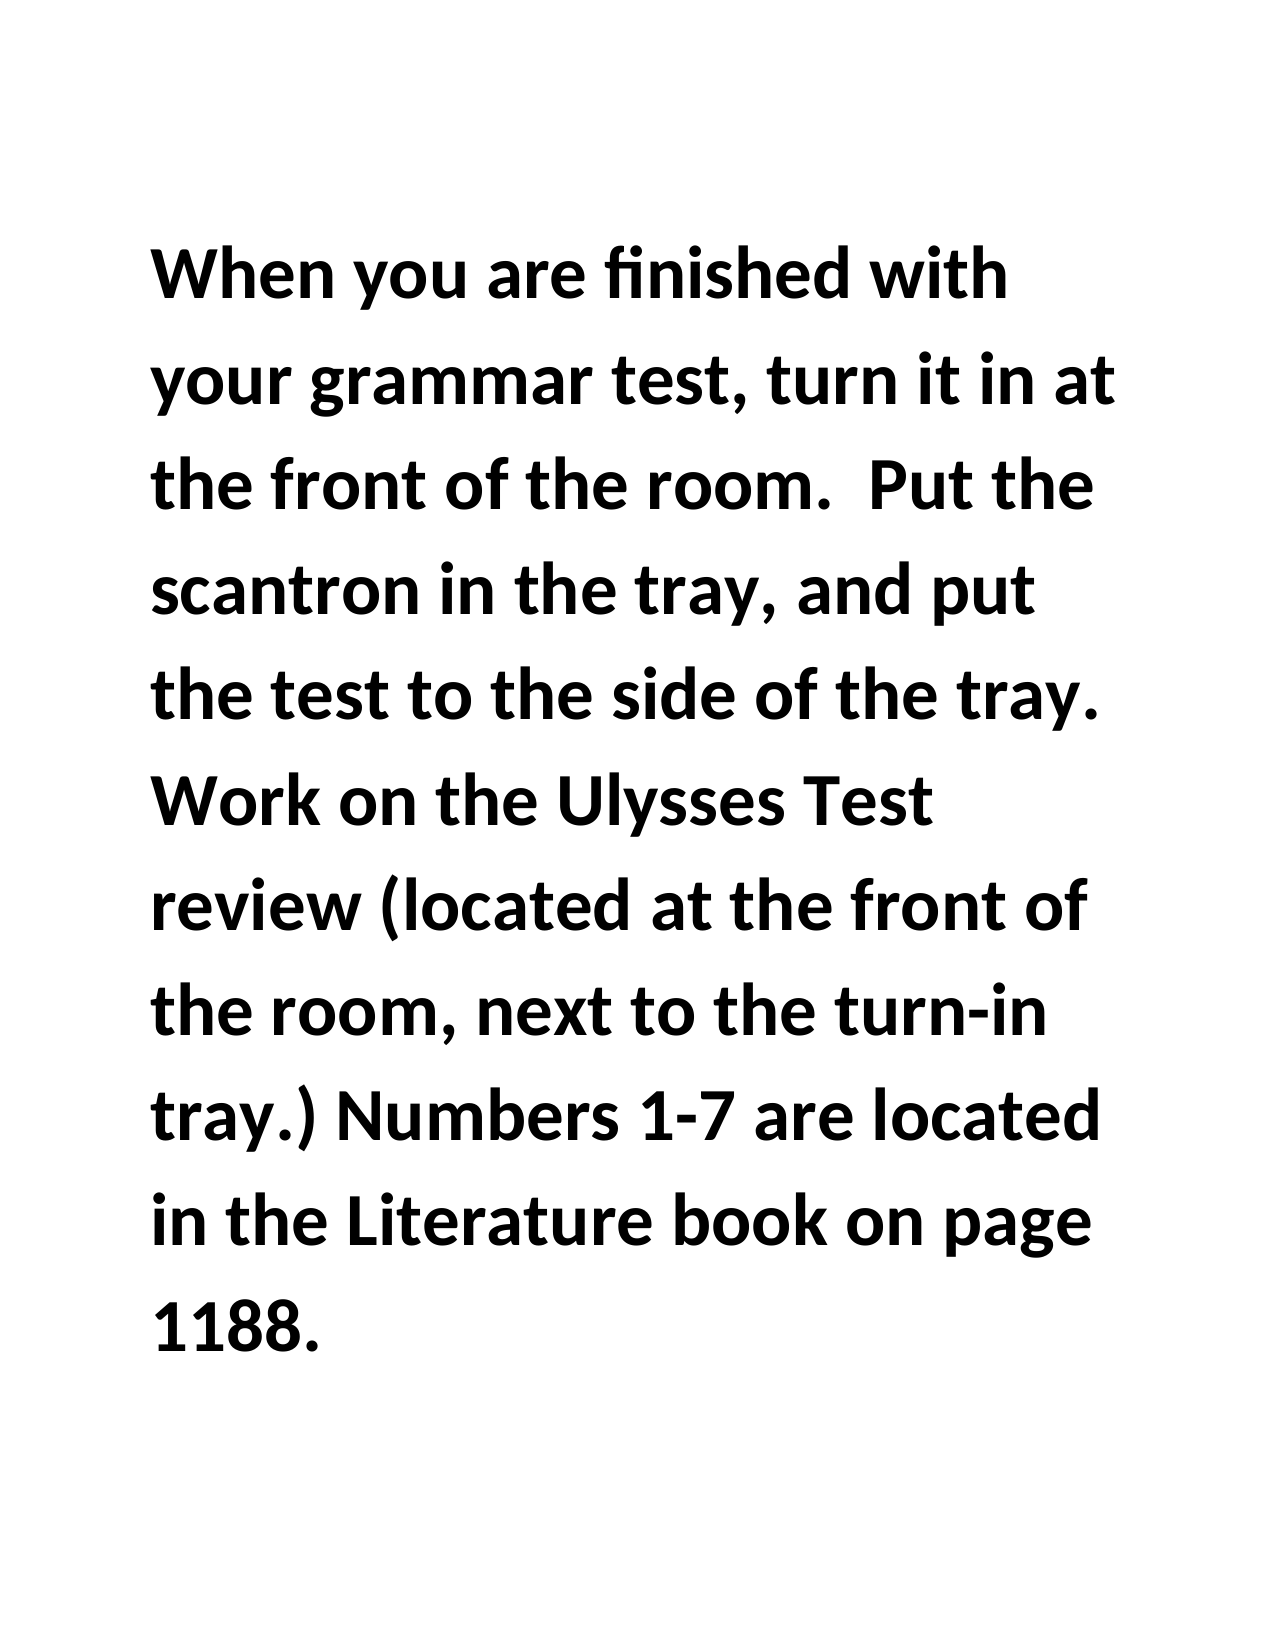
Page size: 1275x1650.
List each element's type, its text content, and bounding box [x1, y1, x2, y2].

list When you are finished with your grammar test, turn it in at the front of the room. Put the scantron in the tray, and put the test to the side of the tray. Work on the Ulysses Test review (located at the front of the room, next to the turn-in tray.) Numbers 1-7 are located in the Literature book on page 1188. [150, 226, 1125, 1370]
